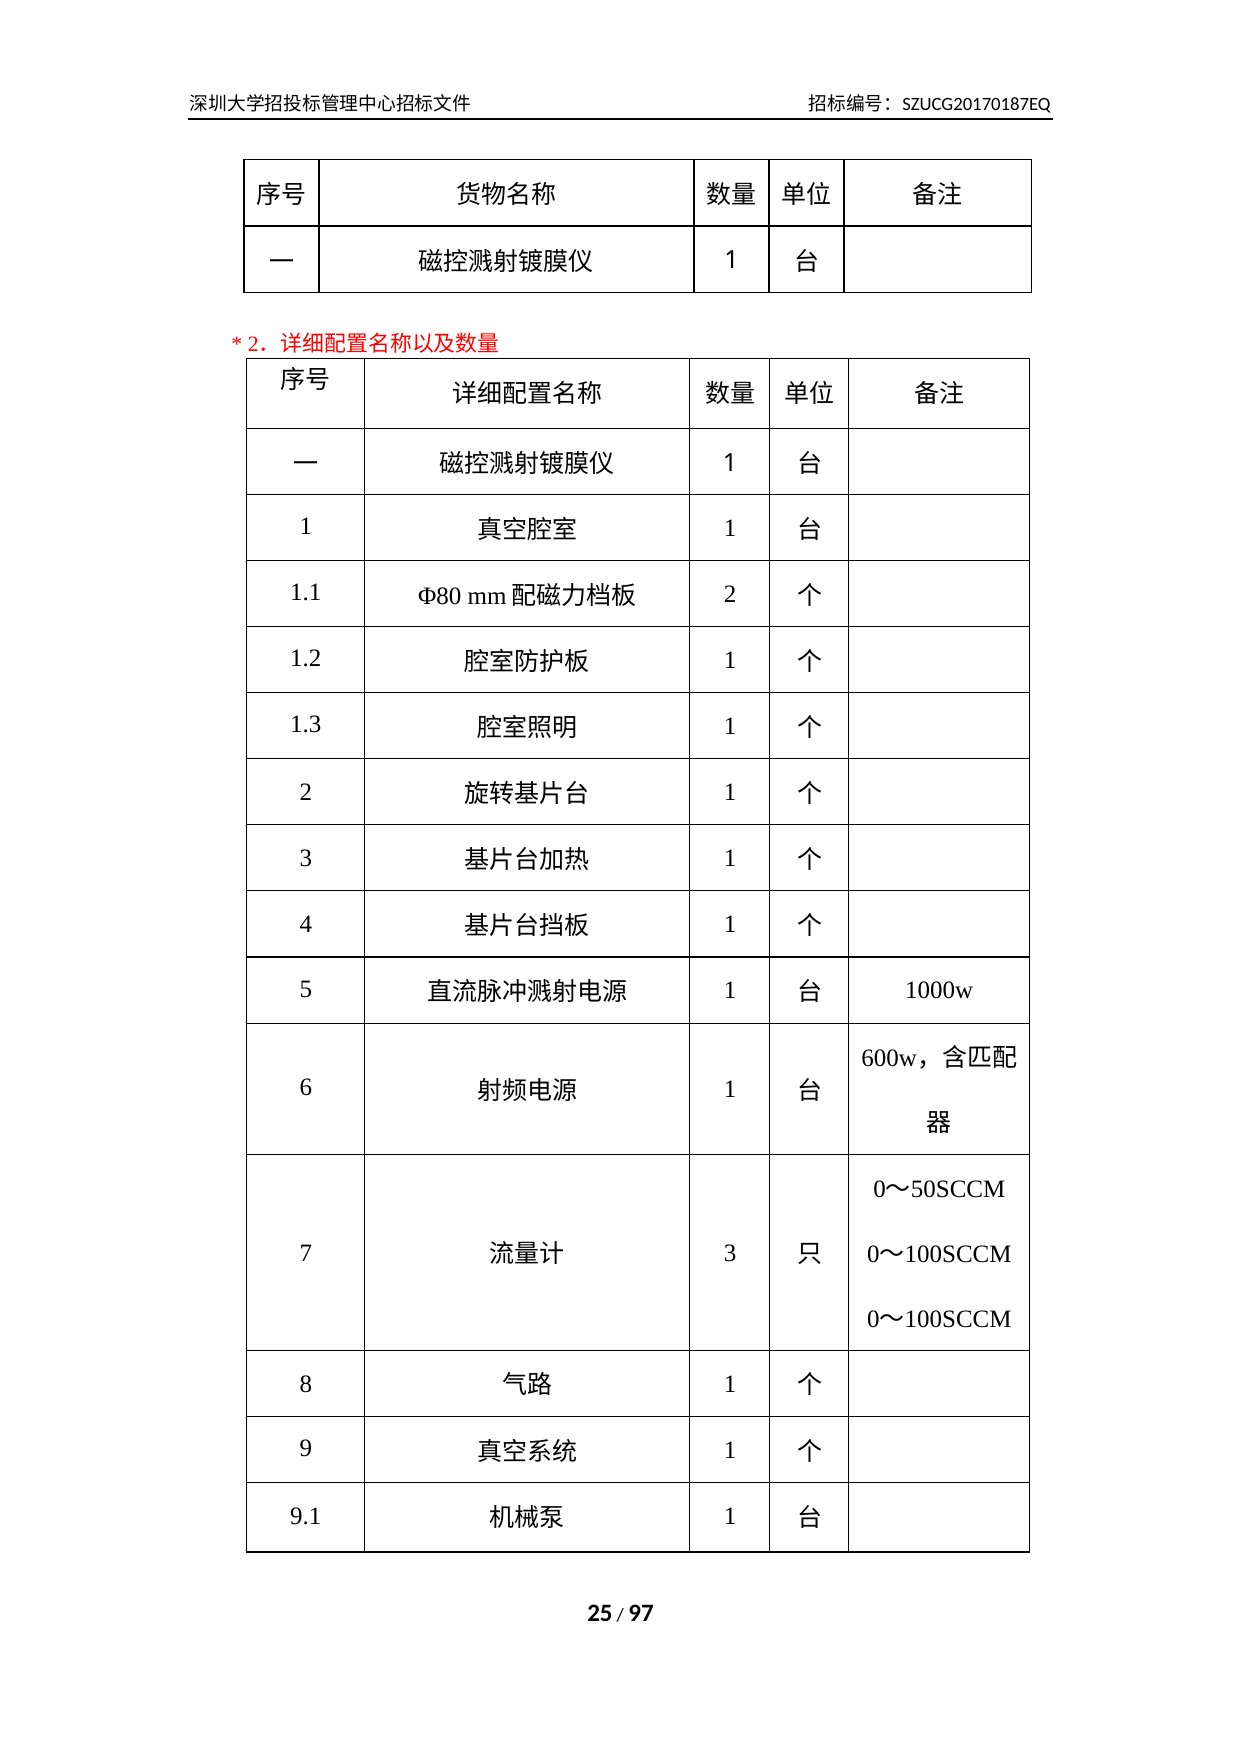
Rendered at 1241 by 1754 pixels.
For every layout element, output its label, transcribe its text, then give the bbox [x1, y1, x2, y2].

table_cell 气路 [365, 1351, 689, 1416]
table_cell 台 [770, 958, 848, 1022]
table_cell [849, 429, 1029, 494]
table_cell 台 [770, 227, 843, 292]
table_cell 3 [690, 1155, 769, 1349]
table_cell 磁控溅射镀膜仪 [320, 227, 693, 292]
table_cell 1 [690, 825, 769, 890]
table_cell 8 [247, 1351, 364, 1416]
table_cell 600w，含匹配器 [849, 1024, 1029, 1153]
table_header 序号 [245, 160, 318, 225]
table_cell [849, 825, 1029, 890]
table_header 数量 [690, 359, 769, 428]
table_cell [849, 759, 1029, 824]
table_cell 个 [770, 759, 848, 824]
table_cell 0～50SCCM 0～100SCCM 0～100SCCM [849, 1155, 1029, 1349]
table_cell 磁控溅射镀膜仪 [365, 429, 689, 494]
table_cell 2 [247, 759, 364, 824]
table_cell 射频电源 [365, 1024, 689, 1153]
table_cell 机械泵 [365, 1483, 689, 1551]
table_cell 2 [690, 561, 769, 626]
table_cell 1 [690, 1351, 769, 1416]
table_cell 个 [770, 825, 848, 890]
table_cell 台 [770, 1483, 848, 1551]
table_cell 6 [247, 1024, 364, 1153]
table_cell 个 [770, 627, 848, 692]
table_cell 1 [690, 429, 769, 494]
table_header 备注 [849, 359, 1029, 428]
table_cell [849, 495, 1029, 560]
table_cell 一 [247, 429, 364, 494]
table_cell 腔室照明 [365, 693, 689, 758]
table_cell 台 [770, 1024, 848, 1153]
table_cell 1 [690, 495, 769, 560]
table_cell 1 [690, 1024, 769, 1153]
table_cell 1 [247, 495, 364, 560]
table_cell [849, 1417, 1029, 1482]
table_cell 1 [690, 1483, 769, 1551]
table_cell [849, 891, 1029, 956]
table_cell 只 [770, 1155, 848, 1349]
table_cell 基片台挡板 [365, 891, 689, 956]
table_cell 4 [247, 891, 364, 956]
table_header 备注 [845, 160, 1031, 225]
table_cell 7 [247, 1155, 364, 1349]
table_cell 1000w [849, 958, 1029, 1022]
table_cell 1.1 [247, 561, 364, 626]
table_cell 真空腔室 [365, 495, 689, 560]
table_header 单位 [770, 160, 843, 225]
table_cell 腔室防护板 [365, 627, 689, 692]
table_cell 5 [247, 958, 364, 1022]
table_cell Φ80 mm配磁力档板 [365, 561, 689, 626]
table_cell [849, 693, 1029, 758]
table_cell 3 [247, 825, 364, 890]
table_cell [849, 1351, 1029, 1416]
table_cell 旋转基片台 [365, 759, 689, 824]
table_cell [849, 627, 1029, 692]
table_cell 1 [690, 891, 769, 956]
table_cell 9 [247, 1417, 364, 1482]
table_cell [849, 1483, 1029, 1551]
table_cell 1.2 [247, 627, 364, 692]
table_cell 流量计 [365, 1155, 689, 1349]
table_cell 个 [770, 891, 848, 956]
table_cell 直流脉冲溅射电源 [365, 958, 689, 1022]
table_header 序号 [247, 359, 364, 428]
table_cell 个 [770, 1417, 848, 1482]
table_cell 个 [770, 1351, 848, 1416]
table_cell 基片台加热 [365, 825, 689, 890]
table_cell 1 [690, 693, 769, 758]
table_cell [849, 561, 1029, 626]
table_cell [845, 227, 1031, 292]
table_cell 真空系统 [365, 1417, 689, 1482]
table_cell 1 [690, 759, 769, 824]
table_cell 1 [690, 1417, 769, 1482]
table_header 货物名称 [320, 160, 693, 225]
table_cell 1 [690, 958, 769, 1022]
table_cell 台 [770, 429, 848, 494]
table_header 单位 [770, 359, 848, 428]
table_cell 一 [245, 227, 318, 292]
table_header 数量 [695, 160, 768, 225]
table_cell 个 [770, 561, 848, 626]
table_cell 1.3 [247, 693, 364, 758]
table_cell 9.1 [247, 1483, 364, 1551]
table_cell 台 [770, 495, 848, 560]
table_cell 个 [770, 693, 848, 758]
table_header 详细配置名称 [365, 359, 689, 428]
table_cell 1 [690, 627, 769, 692]
text * 2．详细配置名称以及数量 [187, 326, 1053, 358]
table_cell 1 [695, 227, 768, 292]
